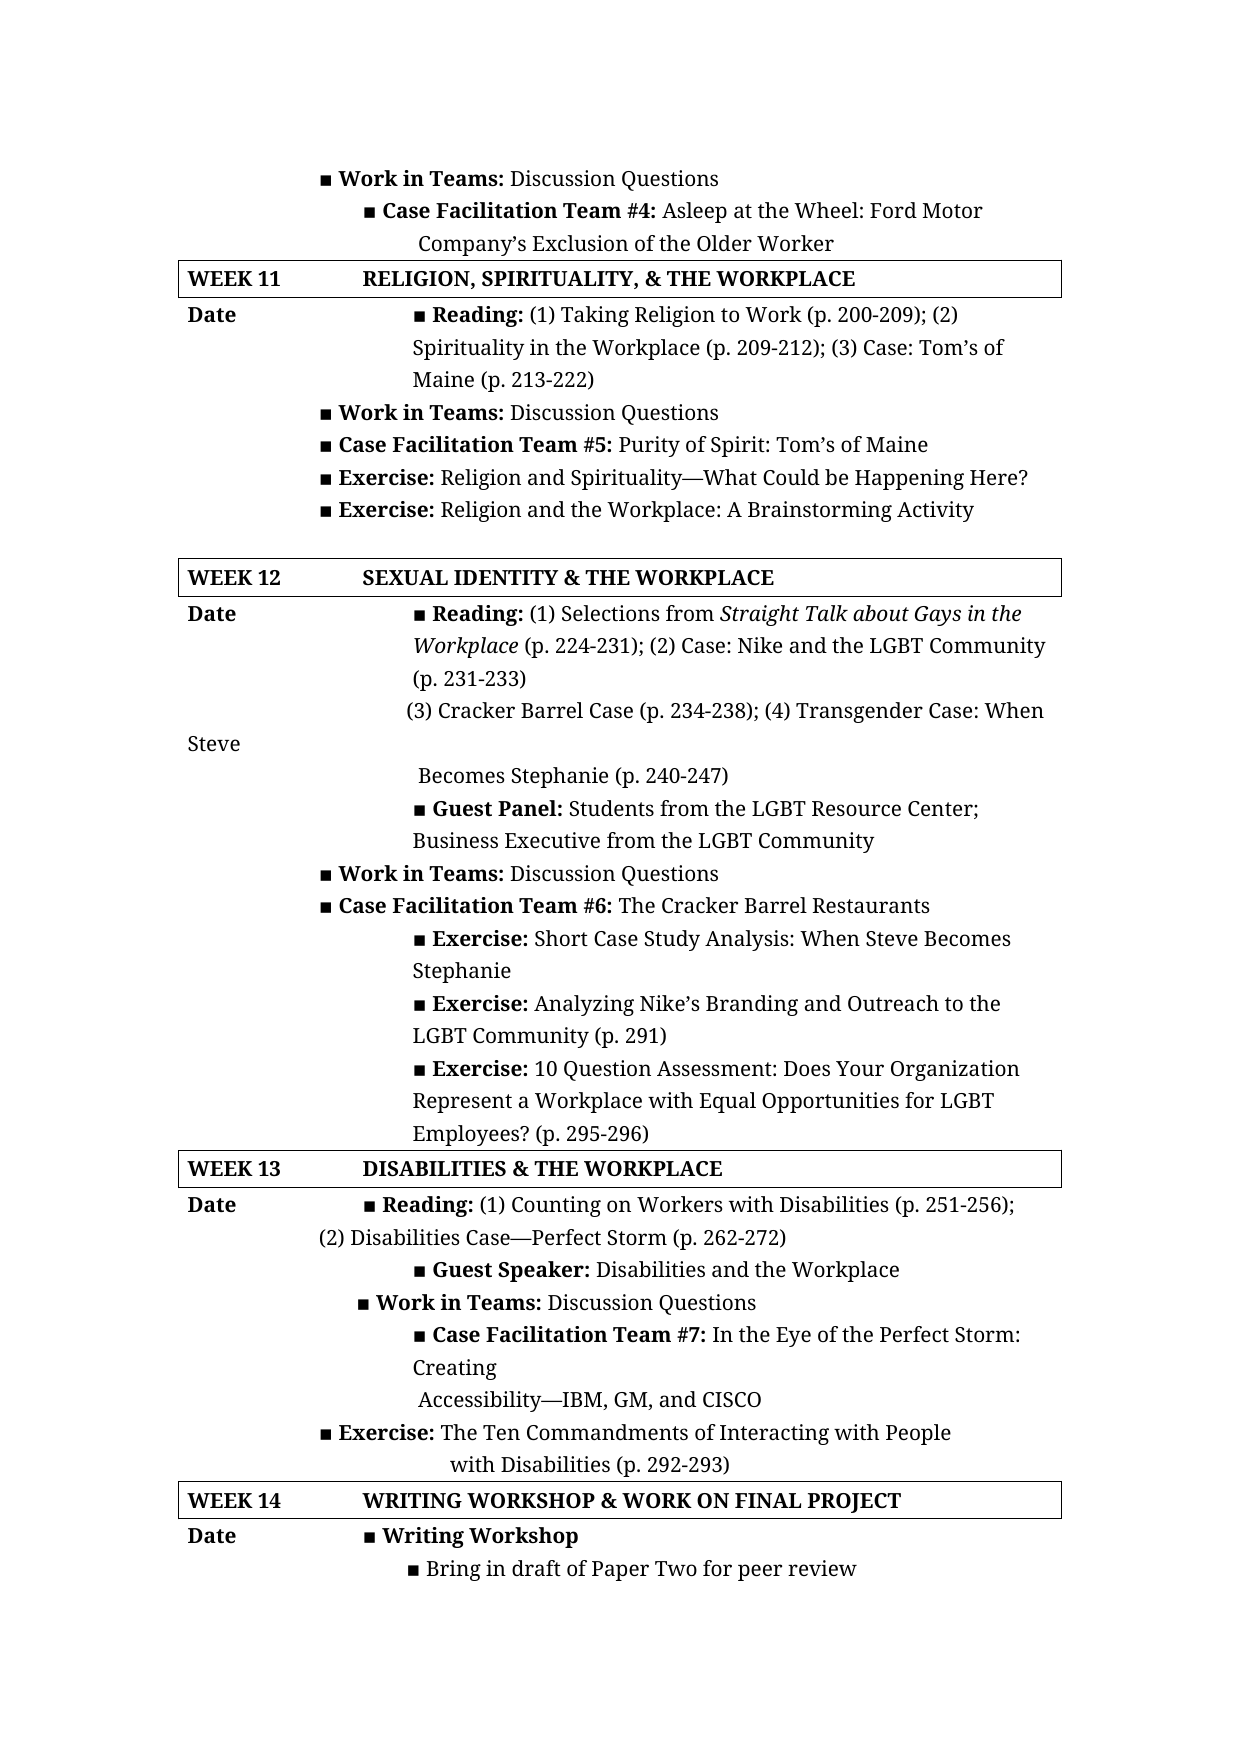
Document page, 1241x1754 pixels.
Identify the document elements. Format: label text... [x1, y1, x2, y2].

text ▪ Exercise: Religion and Spirituality—What Could be Happening Here? [187, 461, 1053, 493]
text WEEK 14 WRITING WORKSHOP & WORK ON FINAL PROJECT [179, 1482, 1061, 1518]
text WEEK 11 RELIGION, SPIRITUALITY, & THE WORKPLACE [179, 261, 1061, 297]
text (2) Disabilities Case—Perfect Storm (p. 262-272) [187, 1221, 1053, 1253]
text ▪ Exercise: Analyzing Nike’s Branding and Outreach to the LGBT Community (p. 291) [412, 987, 1053, 1052]
text Accessibility—IBM, GM, and CISCO [187, 1383, 1053, 1416]
text ▪ Guest Panel: Students from the LGBT Resource Center; Business Executive from the LGBT Community [412, 792, 1053, 857]
text ▪ Exercise: 10 Question Assessment: Does Your Organization Represent a Workplace with Equal Opportunities for LGBT Employees? (p. 295-296) [412, 1052, 1053, 1149]
text ▪ Work in Teams: Discussion Questions [187, 162, 1053, 194]
text with Disabilities (p. 292-293) [187, 1448, 1053, 1481]
text Company’s Exclusion of the Older Worker [337, 227, 1053, 259]
text WEEK 12 SEXUAL IDENTITY & THE WORKPLACE [179, 559, 1061, 596]
text ▪ Exercise: The Ten Commandments of Interacting with People [187, 1416, 1053, 1448]
text ▪ Case Facilitation Team #5: Purity of Spirit: Tom’s of Maine [187, 428, 1053, 461]
text (3) Cracker Barrel Case (p. 234-238); (4) Transgender Case: When Steve [187, 694, 1053, 759]
text Date ▪ Reading: (1) Counting on Workers with Disabilities (p. 251-256); [187, 1188, 1053, 1221]
text ▪ Exercise: Religion and the Workplace: A Brainstorming Activity [187, 493, 1053, 526]
text ▪ Case Facilitation Team #7: In the Eye of the Perfect Storm: Creating [187, 1318, 1053, 1383]
text ▪ Bring in draft of Paper Two for peer review [187, 1552, 1053, 1584]
text Date ▪ Reading: (1) Taking Religion to Work (p. 200-209); (2) Spirituality in the Workplace (p. 209-212); (3) Case: Tom’s of Maine (p. 213-222) [187, 298, 1053, 396]
text ▪ Case Facilitation Team #6: The Cracker Barrel Restaurants [187, 889, 1053, 922]
text ▪ Case Facilitation Team #4: Asleep at the Wheel: Ford Motor [337, 194, 1053, 227]
text ▪ Work in Teams: Discussion Questions [187, 857, 1053, 889]
text Date ▪ Reading: (1) Selections from Straight Talk about Gays in the Workplace (p. 224-231); (2) Case: Nike and the LGBT Community (p. 231-233) [187, 597, 1053, 694]
text WEEK 13 DISABILITIES & THE WORKPLACE [179, 1151, 1061, 1187]
text ▪ Exercise: Short Case Study Analysis: When Steve Becomes Stephanie [412, 922, 1053, 987]
text ▪ Work in Teams: Discussion Questions [187, 396, 1053, 428]
text Becomes Stephanie (p. 240-247) [337, 759, 1053, 792]
text Date ▪ Writing Workshop [187, 1519, 1053, 1552]
text ▪ Guest Speaker: Disabilities and the Workplace [337, 1253, 1053, 1286]
text ▪ Work in Teams: Discussion Questions [187, 1286, 1053, 1318]
